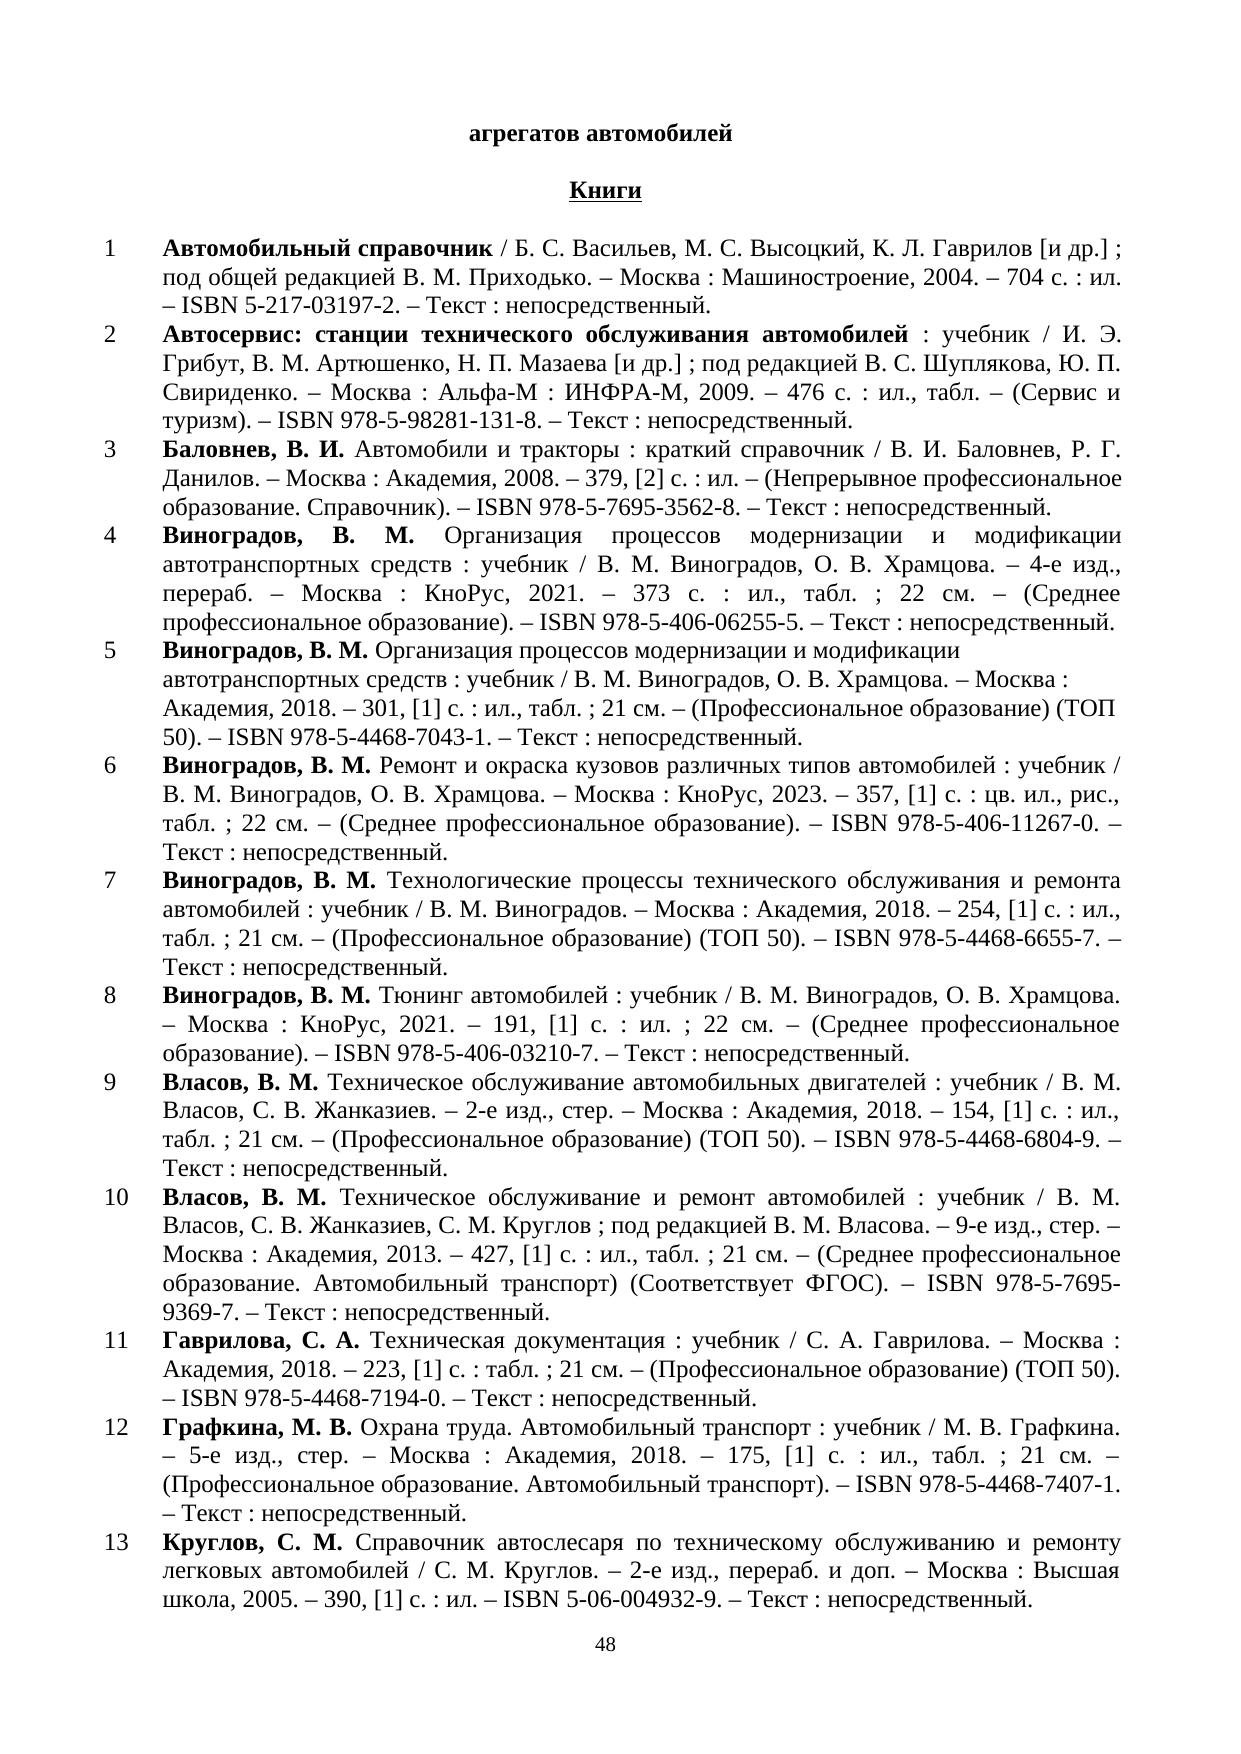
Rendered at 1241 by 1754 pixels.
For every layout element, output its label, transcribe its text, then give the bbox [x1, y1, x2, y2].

list Виноградов, В. М. Тюнинг автомобилей : учебник / В. М. Виноградов, О. В. Храмцова. – Москва : КноРус, 2021. – 191, [1] с. : ил. ; 22 см. – (Среднее профессиональное образование). – ISBN 978-5-406-03210-7. – Текст : непосредственный. [103, 981, 1122, 1067]
list Виноградов, В. М. Ремонт и окраска кузовов различных типов автомобилей : учебник / В. М. Виноградов, О. В. Храмцова. – Москва : КноРус, 2023. – 357, [1] с. : цв. ил., рис., табл. ; 22 см. – (Среднее профессиональное образование). – ISBN 978-5-406-11267-0. – Текст : непосредственный. [103, 751, 1122, 866]
list Автосервис: станции технического обслуживания автомобилей : учебник / И. Э. Грибут, В. М. Артюшенко, Н. П. Мазаева [и др.] ; под редакцией В. С. Шуплякова, Ю. П. Свириденко. – Москва : Альфа-М : ИНФРА-М, 2009. – 476 с. : ил., табл. – (Сервис и туризм). – ISBN 978-5-98281-131-8. – Текст : непосредственный. [103, 319, 1123, 434]
list Баловнев, В. И. Автомобили и тракторы : краткий справочник / В. И. Баловнев, Р. Г. Данилов. – Москва : Академия, 2008. – 379, [2] с. : ил. – (Непрерывное профессиональное образование. Справочник). – ISBN 978-5-7695-3562-8. – Текст : непосредственный. [103, 434, 1123, 521]
list Виноградов, В. М. Организация процессов модернизации и модификации автотранспортных средств : учебник / В. М. Виноградов, О. В. Храмцова. – 4-е изд., перераб. – Москва : КноРус, 2021. – 373 с. : ил., табл. ; 22 см. – (Среднее профессиональное образование). – ISBN 978-5-406-06255-5. – Текст : непосредственный. [103, 521, 1122, 636]
list Власов, В. М. Техническое обслуживание и ремонт автомобилей : учебник / В. М. Власов, С. В. Жанказиев, С. М. Круглов ; под редакцией В. М. Власова. – 9-е изд., стер. – Москва : Академия, 2013. – 427, [1] с. : ил., табл. ; 21 см. – (Среднее профессиональное образование. Автомобильный транспорт) (Соответствует ФГОС). – ISBN 978-5-7695-9369-7. – Текст : непосредственный. [103, 1182, 1122, 1326]
text 7 Специальность 23.02.07 Техническое обслуживание и ремонт двигателей, систем и агрегатов автомобилей [89, 118, 1113, 147]
list Круглов, С. М. Справочник автослесаря по техническому обслуживанию и ремонту легковых автомобилей / С. М. Круглов. – 2-е изд., перераб. и доп. – Москва : Высшая школа, 2005. – 390, [1] с. : ил. – ISBN 5-06-004932-9. – Текст : непосредственный. [103, 1527, 1122, 1613]
text Книги [89, 176, 1122, 204]
list Виноградов, В. М. Организация процессов модернизации и модификации автотранспортных средств : учебник / В. М. Виноградов, О. В. Храмцова. – Москва : Академия, 2018. – 301, [1] с. : ил., табл. ; 21 см. – (Профессиональное образование) (ТОП 50). – ISBN 978-5-4468-7043-1. – Текст : непосредственный. [103, 636, 1122, 751]
list Графкина, М. В. Охрана труда. Автомобильный транспорт : учебник / М. В. Графкина. – 5-е изд., стер. – Москва : Академия, 2018. – 175, [1] с. : ил., табл. ; 21 см. – (Профессиональное образование. Автомобильный транспорт). – ISBN 978-5-4468-7407-1. – Текст : непосредственный. [103, 1412, 1122, 1527]
list Власов, В. М. Техническое обслуживание автомобильных двигателей : учебник / В. М. Власов, С. В. Жанказиев. – 2-е изд., стер. – Москва : Академия, 2018. – 154, [1] с. : ил., табл. ; 21 см. – (Профессиональное образование) (ТОП 50). – ISBN 978-5-4468-6804-9. – Текст : непосредственный. [103, 1067, 1122, 1182]
list Гаврилова, С. А. Техническая документация : учебник / С. А. Гаврилова. – Москва : Академия, 2018. – 223, [1] с. : табл. ; 21 см. – (Профессиональное образование) (ТОП 50). – ISBN 978-5-4468-7194-0. – Текст : непосредственный. [103, 1326, 1122, 1412]
list Автомобильный справочник / Б. С. Васильев, М. С. Высоцкий, К. Л. Гаврилов [и др.] ; под общей редакцией В. М. Приходько. – Москва : Машиностроение, 2004. – 704 с. : ил. – ISBN 5-217-03197-2. – Текст : непосредственный. [103, 233, 1123, 319]
list Виноградов, В. М. Технологические процессы технического обслуживания и ремонта автомобилей : учебник / В. М. Виноградов. – Москва : Академия, 2018. – 254, [1] с. : ил., табл. ; 21 см. – (Профессиональное образование) (ТОП 50). – ISBN 978-5-4468-6655-7. – Текст : непосредственный. [103, 866, 1122, 981]
